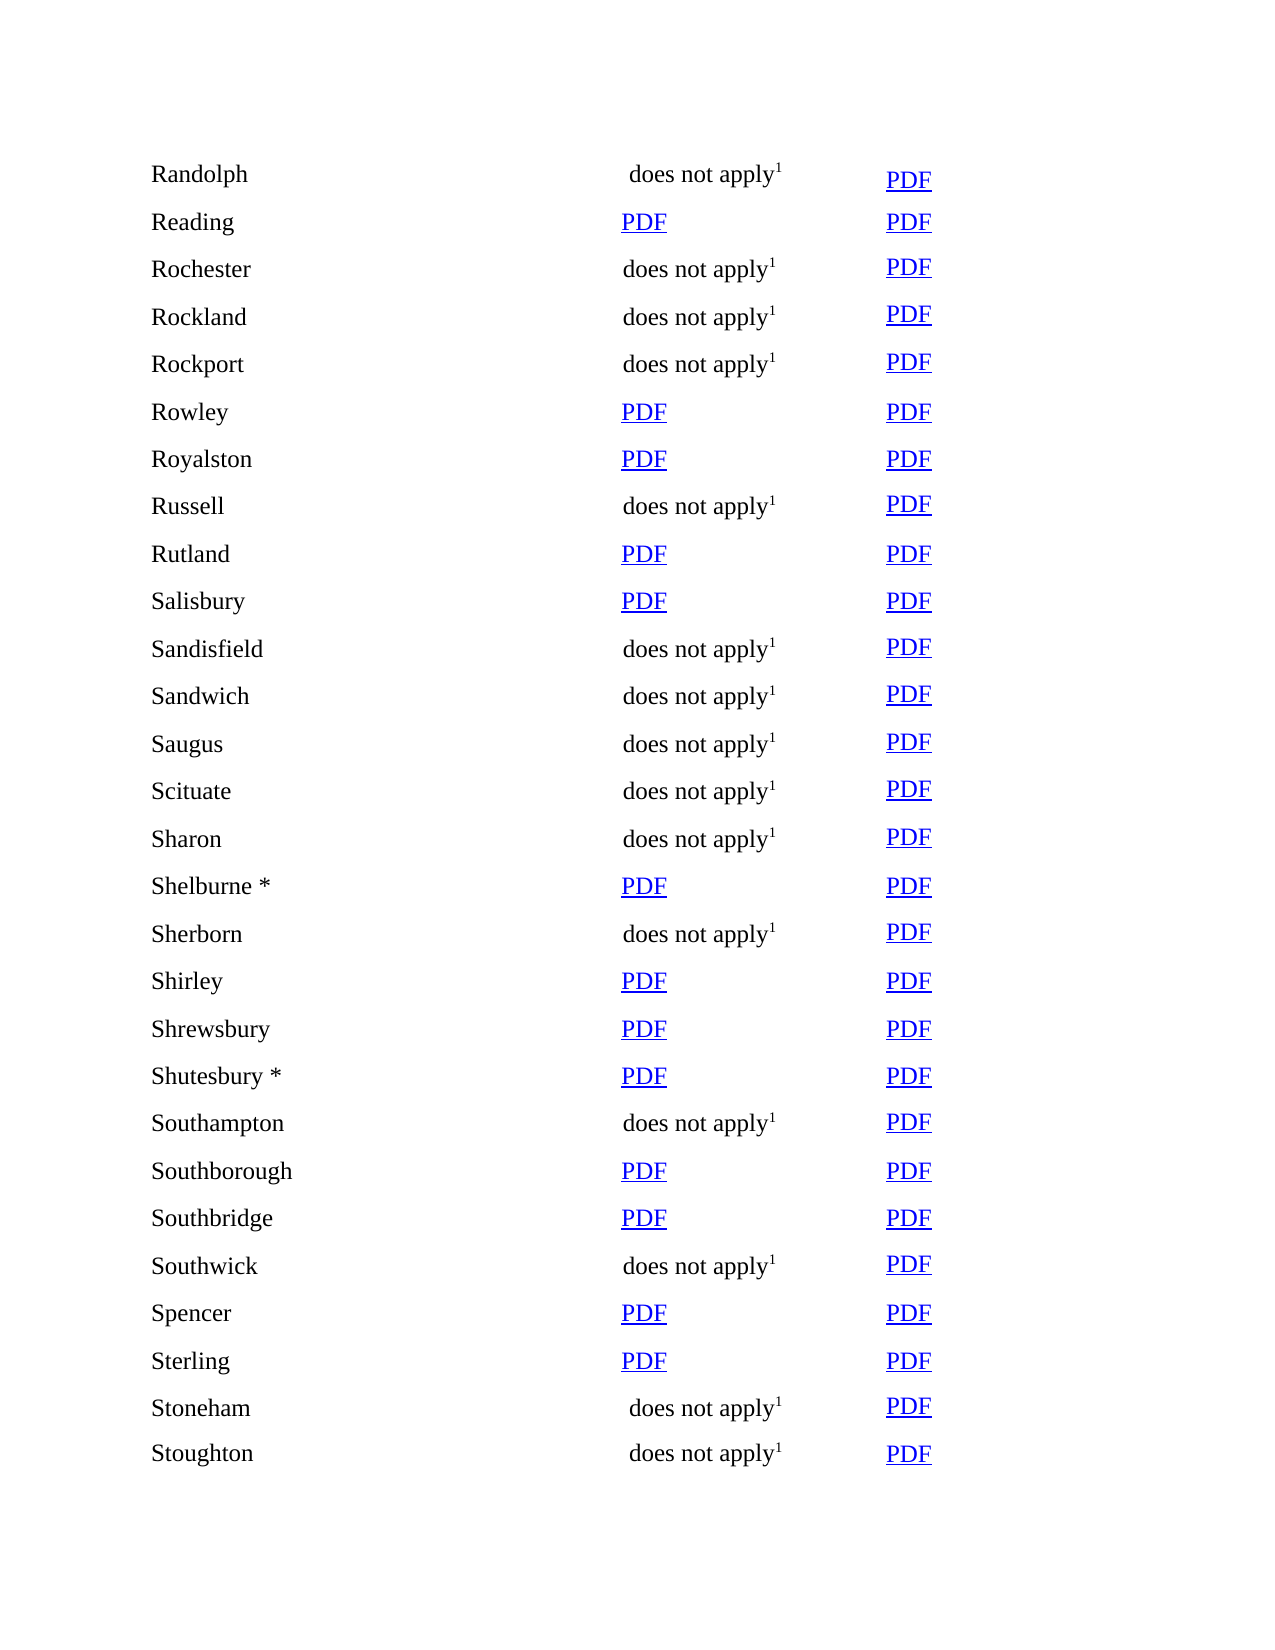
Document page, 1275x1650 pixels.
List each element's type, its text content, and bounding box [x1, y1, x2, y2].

table_cell does not apply1 [457, 1383, 834, 1430]
table_cell Rockland [130, 291, 457, 338]
table_cell PDF [834, 1195, 1150, 1240]
table_cell PDF [834, 766, 1150, 813]
table_cell Southampton [130, 1098, 457, 1147]
table_cell Spencer [130, 1290, 457, 1337]
table_cell PDF [457, 863, 834, 908]
table_cell PDF [457, 198, 834, 243]
table_cell Shrewsbury [130, 1005, 457, 1052]
table_cell does not apply1 [457, 338, 834, 388]
table_cell PDF [834, 198, 1150, 243]
table_cell Southbridge [130, 1195, 457, 1240]
table_cell Stoughton [130, 1430, 457, 1469]
table_cell does not apply1 [457, 766, 834, 813]
table_cell PDF [457, 1195, 834, 1240]
table_cell PDF [457, 1147, 834, 1194]
table_cell Rochester [130, 243, 457, 291]
table_cell PDF [834, 435, 1150, 481]
table_cell PDF [834, 1290, 1150, 1337]
table_cell Russell [130, 481, 457, 530]
table_cell Sharon [130, 813, 457, 862]
table_cell does not apply1 [457, 1098, 834, 1147]
table_cell PDF [457, 1005, 834, 1052]
table_cell does not apply1 [457, 908, 834, 957]
table_cell Reading [130, 198, 457, 243]
table_cell PDF [457, 435, 834, 481]
table_cell PDF [457, 958, 834, 1005]
table_cell Rowley [130, 388, 457, 435]
table_cell PDF [834, 813, 1150, 862]
table_cell PDF [834, 1052, 1150, 1098]
table_cell Sterling [130, 1337, 457, 1382]
table_cell does not apply1 [457, 813, 834, 862]
table_cell Shelburne * [130, 863, 457, 908]
table_cell PDF [457, 1052, 834, 1098]
table_cell does not apply1 [457, 291, 834, 338]
table_cell Sherborn [130, 908, 457, 957]
table_cell PDF [834, 338, 1150, 388]
table_cell Sandisfield [130, 623, 457, 671]
table_cell Saugus [130, 718, 457, 766]
table_cell PDF [834, 481, 1150, 530]
table_cell PDF [834, 1430, 1150, 1469]
table_cell PDF [834, 1240, 1150, 1289]
table_cell PDF [457, 1290, 834, 1337]
table_cell PDF [834, 671, 1150, 718]
table_cell Shirley [130, 958, 457, 1005]
table_header does not apply1 [457, 156, 834, 198]
table_cell does not apply1 [457, 481, 834, 530]
table_cell does not apply1 [457, 1240, 834, 1289]
table_cell does not apply1 [457, 243, 834, 291]
table_cell PDF [834, 908, 1150, 957]
table_cell PDF [834, 578, 1150, 623]
table_cell does not apply1 [457, 718, 834, 766]
table_cell does not apply1 [457, 623, 834, 671]
table_cell PDF [834, 388, 1150, 435]
table_cell PDF [834, 1098, 1150, 1147]
table_cell PDF [834, 1005, 1150, 1052]
table_header PDF [834, 156, 1150, 198]
table_cell PDF [834, 1147, 1150, 1194]
table_cell Rockport [130, 338, 457, 388]
table_cell PDF [457, 530, 834, 578]
table_cell Salisbury [130, 578, 457, 623]
table_cell Rutland [130, 530, 457, 578]
table_cell does not apply1 [457, 1430, 834, 1469]
table_cell PDF [834, 718, 1150, 766]
table_cell does not apply1 [457, 671, 834, 718]
table_cell PDF [834, 1383, 1150, 1430]
table_cell PDF [834, 623, 1150, 671]
table_cell PDF [834, 291, 1150, 338]
table_cell PDF [834, 530, 1150, 578]
table_cell Southborough [130, 1147, 457, 1194]
table_cell PDF [457, 578, 834, 623]
table_cell Scituate [130, 766, 457, 813]
table_cell PDF [834, 958, 1150, 1005]
table_header Randolph [130, 156, 457, 198]
table_cell PDF [457, 1337, 834, 1382]
table_cell Sandwich [130, 671, 457, 718]
table_cell PDF [834, 1337, 1150, 1382]
table_cell PDF [834, 243, 1150, 291]
table_cell Stoneham [130, 1383, 457, 1430]
table_cell Southwick [130, 1240, 457, 1289]
table_cell PDF [457, 388, 834, 435]
table_cell Shutesbury * [130, 1052, 457, 1098]
table_cell PDF [834, 863, 1150, 908]
table_cell Royalston [130, 435, 457, 481]
